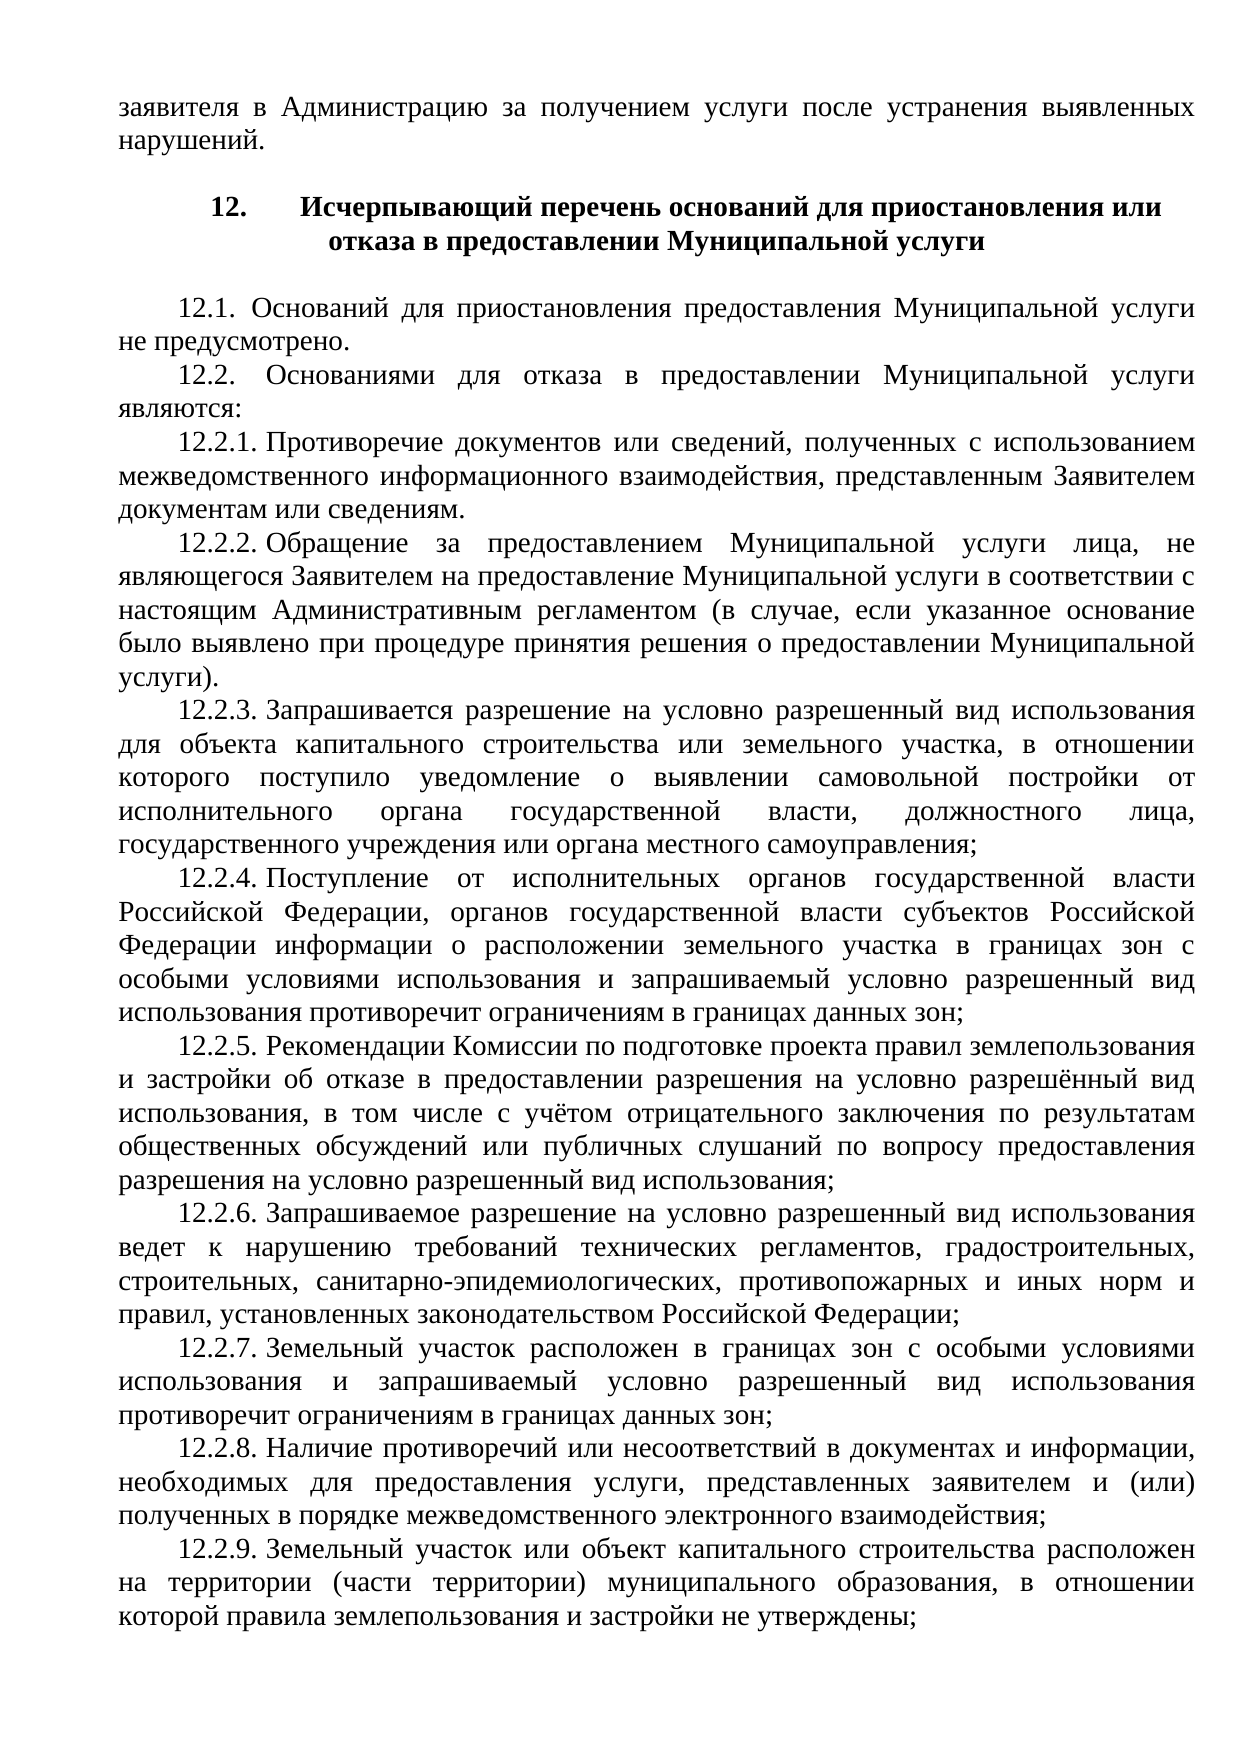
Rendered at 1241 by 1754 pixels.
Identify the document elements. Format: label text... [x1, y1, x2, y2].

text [118, 89, 1196, 156]
list Оснований для приостановления предоставления Муниципальной услуги не предусмотрено. [118, 290, 1196, 357]
list Основаниями для отказа в предоставлении Муниципальной услуги являются: [118, 357, 1196, 424]
list Поступление от исполнительных органов государственной власти Российской Федерации, органов государственной власти субъектов Российской Федерации информации о расположении земельного участка в границах зон с особыми условиями использования и запрашиваемый условно разрешенный вид использования противоречит ограничениям в границах данных зон; [118, 860, 1196, 1028]
list Рекомендации Комиссии по подготовке проекта правил землепользования и застройки об отказе в предоставлении разрешения на условно разрешённый вид использования, в том числе с учётом отрицательного заключения по результатам общественных обсуждений или публичных слушаний по вопросу предоставления разрешения на условно разрешенный вид использования; [118, 1028, 1196, 1196]
list Запрашиваемое разрешение на условно разрешенный вид использования ведет к нарушению требований технических регламентов, градостроительных, строительных, санитарно-эпидемиологических, противопожарных и иных норм и правил, установленных законодательством Российской Федерации; [118, 1196, 1196, 1330]
list Земельный участок или объект капитального строительства расположен на территории (части территории) муниципального образования, в отношении которой правила землепользования и застройки не утверждены; [118, 1531, 1196, 1632]
list Запрашивается разрешение на условно разрешенный вид использования для объекта капитального строительства или земельного участка, в отношении которого поступило уведомление о выявлении самовольной постройки от исполнительного органа государственной власти, должностного лица, государственного учреждения или органа местного самоуправления; [118, 692, 1196, 860]
list Противоречие документов или сведений, полученных с использованием межведомственного информационного взаимодействия, представленным Заявителем документам или сведениям. [118, 424, 1196, 525]
list Земельный участок расположен в границах зон с особыми условиями использования и запрашиваемый условно разрешенный вид использования противоречит ограничениям в границах данных зон; [118, 1330, 1196, 1430]
list Исчерпывающий перечень оснований для приостановления или отказа в предоставлении Муниципальной услуги [118, 189, 1196, 256]
list Обращение за предоставлением Муниципальной услуги лица, не являющегося Заявителем на предоставление Муниципальной услуги в соответствии с настоящим Административным регламентом (в случае, если указанное основание было выявлено при процедуре принятия решения о предоставлении Муниципальной услуги). [118, 525, 1196, 692]
list Наличие противоречий или несоответствий в документах и информации, необходимых для предоставления услуги, представленных заявителем и (или) полученных в порядке межведомственного электронного взаимодействия; [118, 1430, 1196, 1531]
